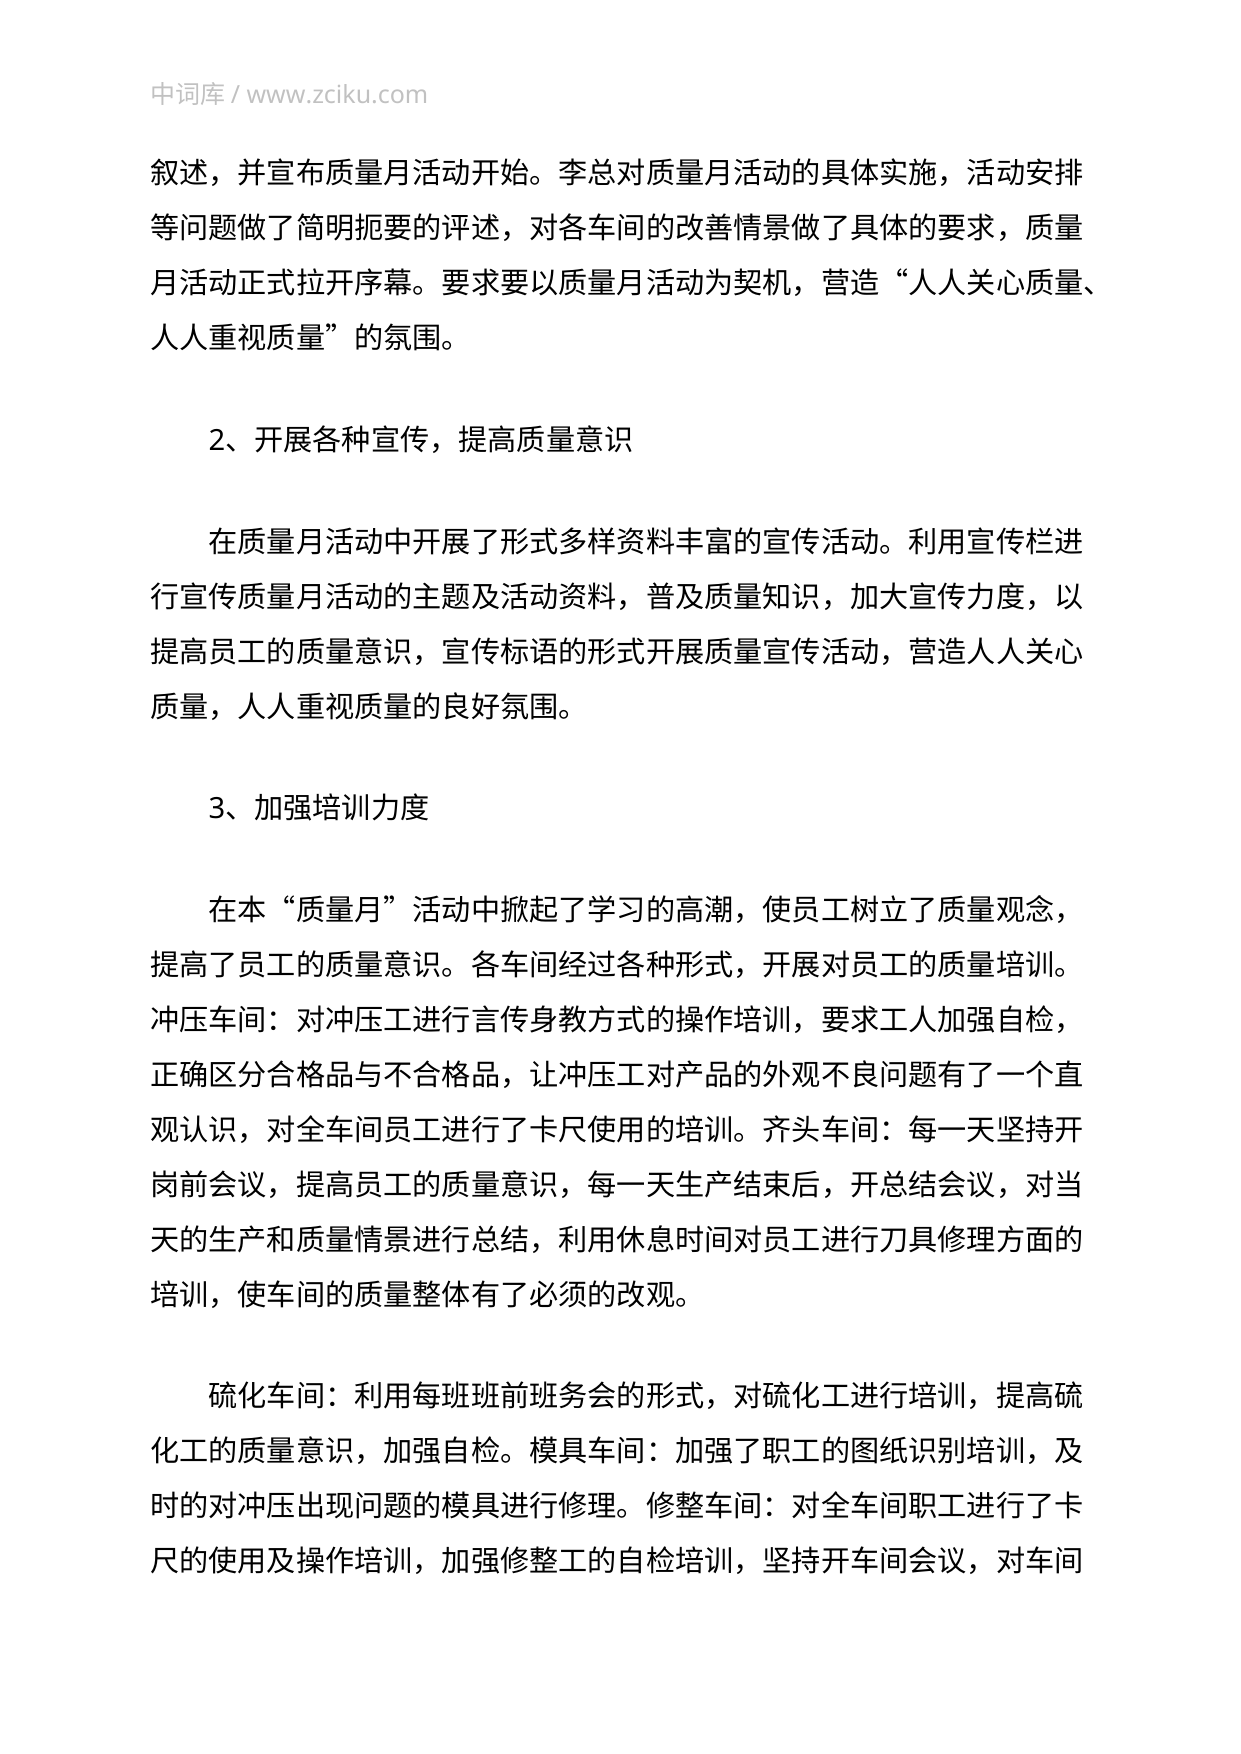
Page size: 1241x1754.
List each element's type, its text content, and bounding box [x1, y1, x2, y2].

text 在质量月活动中开展了形式多样资料丰富的宣传活动。利用宣传栏进行宣传质量月活动的主题及活动资料，普及质量知识，加大宣传力度，以提高员工的质量意识，宣传标语的形式开展质量宣传活动，营造人人关心质量，人人重视质量的良好氛围。 [150, 518, 1090, 725]
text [150, 1373, 1090, 1580]
text 在本“质量月”活动中掀起了学习的高潮，使员工树立了质量观念，提高了员工的质量意识。各车间经过各种形式，开展对员工的质量培训。冲压车间：对冲压工进行言传身教方式的操作培训，要求工人加强自检，正确区分合格品与不合格品，让冲压工对产品的外观不良问题有了一个直观认识，对全车间员工进行了卡尺使用的培训。齐头车间：每一天坚持开岗前会议，提高员工的质量意识，每一天生产结束后，开总结会议，对当天的生产和质量情景进行总结，利用休息时间对员工进行刀具修理方面的培训，使车间的质量整体有了必须的改观。 [150, 887, 1090, 1313]
text 2、开展各种宣传，提高质量意识 [150, 416, 1090, 459]
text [150, 150, 1090, 357]
text 3、加强培训力度 [150, 785, 1090, 827]
